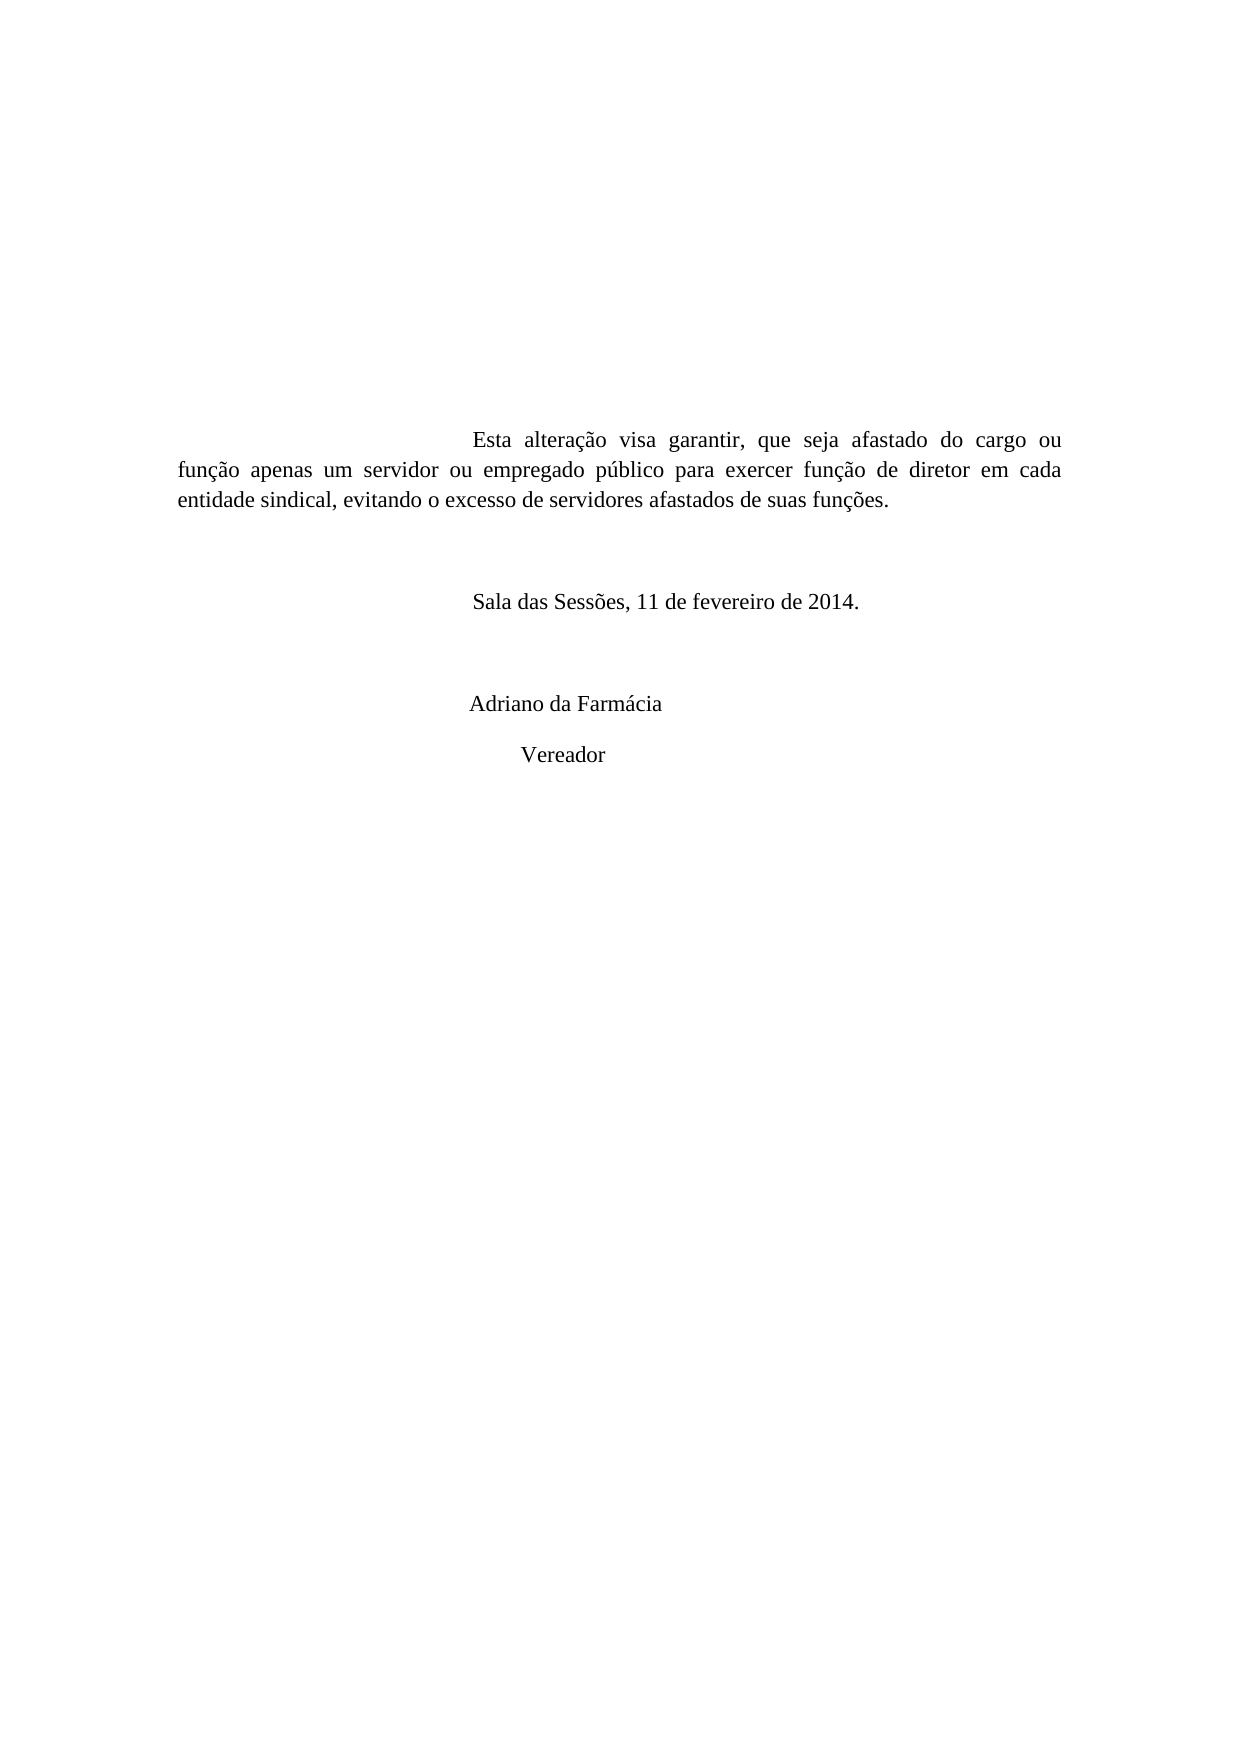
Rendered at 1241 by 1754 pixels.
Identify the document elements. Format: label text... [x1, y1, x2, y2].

text Sala das Sessões, 11 de fevereiro de 2014. [177, 588, 1063, 614]
text Vereador [177, 741, 1063, 768]
text Esta alteração visa garantir, que seja afastado do cargo ou função apenas um servidor ou empregado público para exercer função de diretor em cada entidade sindical, evitando o excesso de servidores afastados de suas funções. [177, 426, 1063, 512]
text Adriano da Farmácia [177, 690, 1063, 717]
